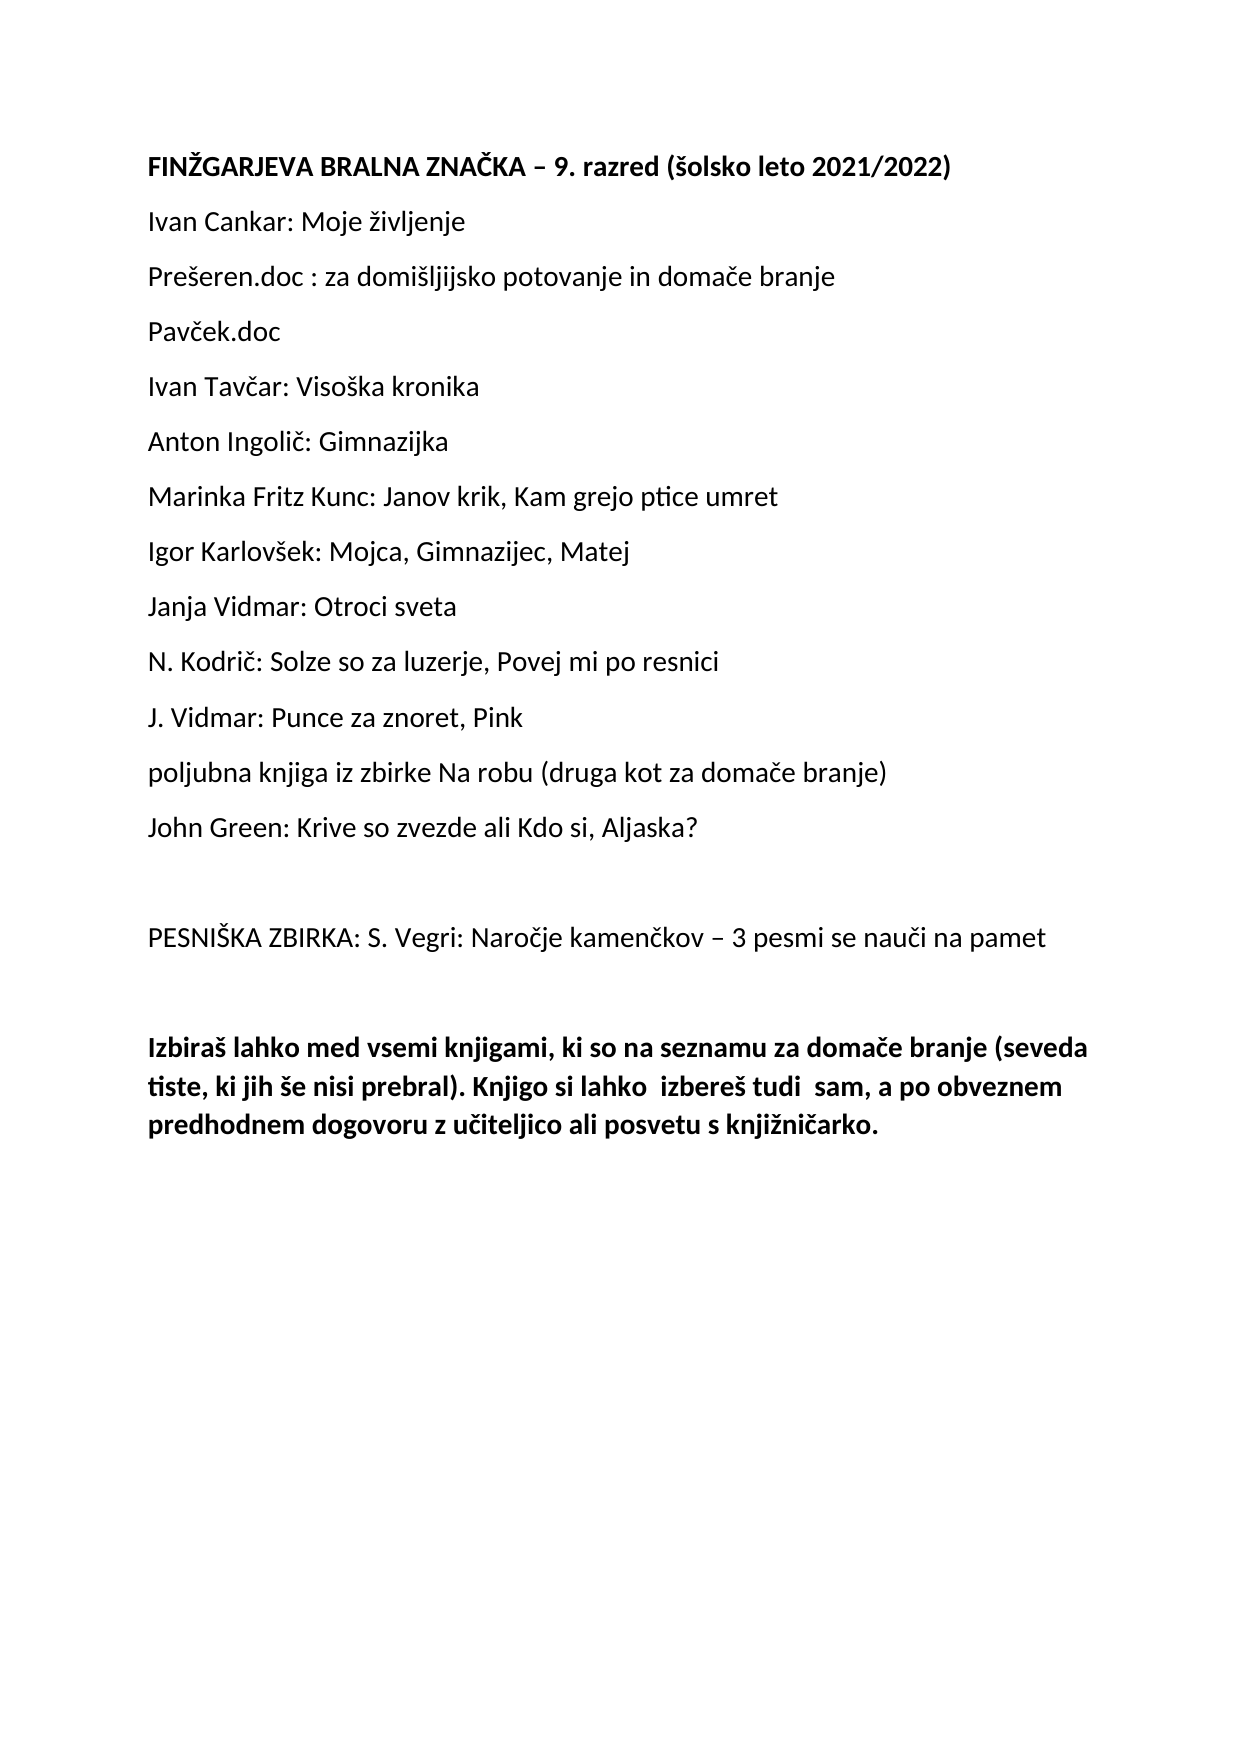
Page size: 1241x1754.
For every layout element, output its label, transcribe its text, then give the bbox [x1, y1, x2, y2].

text J. Vidmar: Punce za znoret, Pink [148, 699, 1093, 734]
text Anton Ingolič: Gimnazijka [148, 423, 1093, 459]
text poljubna knjiga iz zbirke Na robu (druga kot za domače branje) [148, 754, 1093, 789]
text Ivan Tavčar: Visoška kronika [148, 368, 1093, 404]
text Ivan Cankar: Moje življenje [148, 203, 1093, 238]
text Pavček.doc [148, 313, 1093, 348]
text Prešeren.doc : za domišljijsko potovanje in domače branje [148, 258, 1093, 293]
text N. Kodrič: Solze so za luzerje, Povej mi po resnici [148, 643, 1093, 679]
text Marinka Fritz Kunc: Janov krik, Kam grejo ptice umret [148, 478, 1093, 514]
text FINŽGARJEVA BRALNA ZNAČKA – 9. razred (šolsko leto 2021/2022) [148, 148, 1093, 183]
text PESNIŠKA ZBIRKA: S. Vegri: Naročje kamenčkov – 3 pesmi se nauči na pamet [148, 919, 1093, 955]
text Izbiraš lahko med vsemi knjigami, ki so na seznamu za domače branje (seveda tiste, ki jih še nisi prebral). Knjigo si lahko izbereš tudi sam, a po obveznem predhodnem dogovoru z učiteljico ali posvetu s knjižničarko. [148, 1029, 1093, 1142]
text Janja Vidmar: Otroci sveta [148, 588, 1093, 624]
text John Green: Krive so zvezde ali Kdo si, Aljaska? [148, 809, 1093, 844]
text Igor Karlovšek: Mojca, Gimnazijec, Matej [148, 533, 1093, 569]
